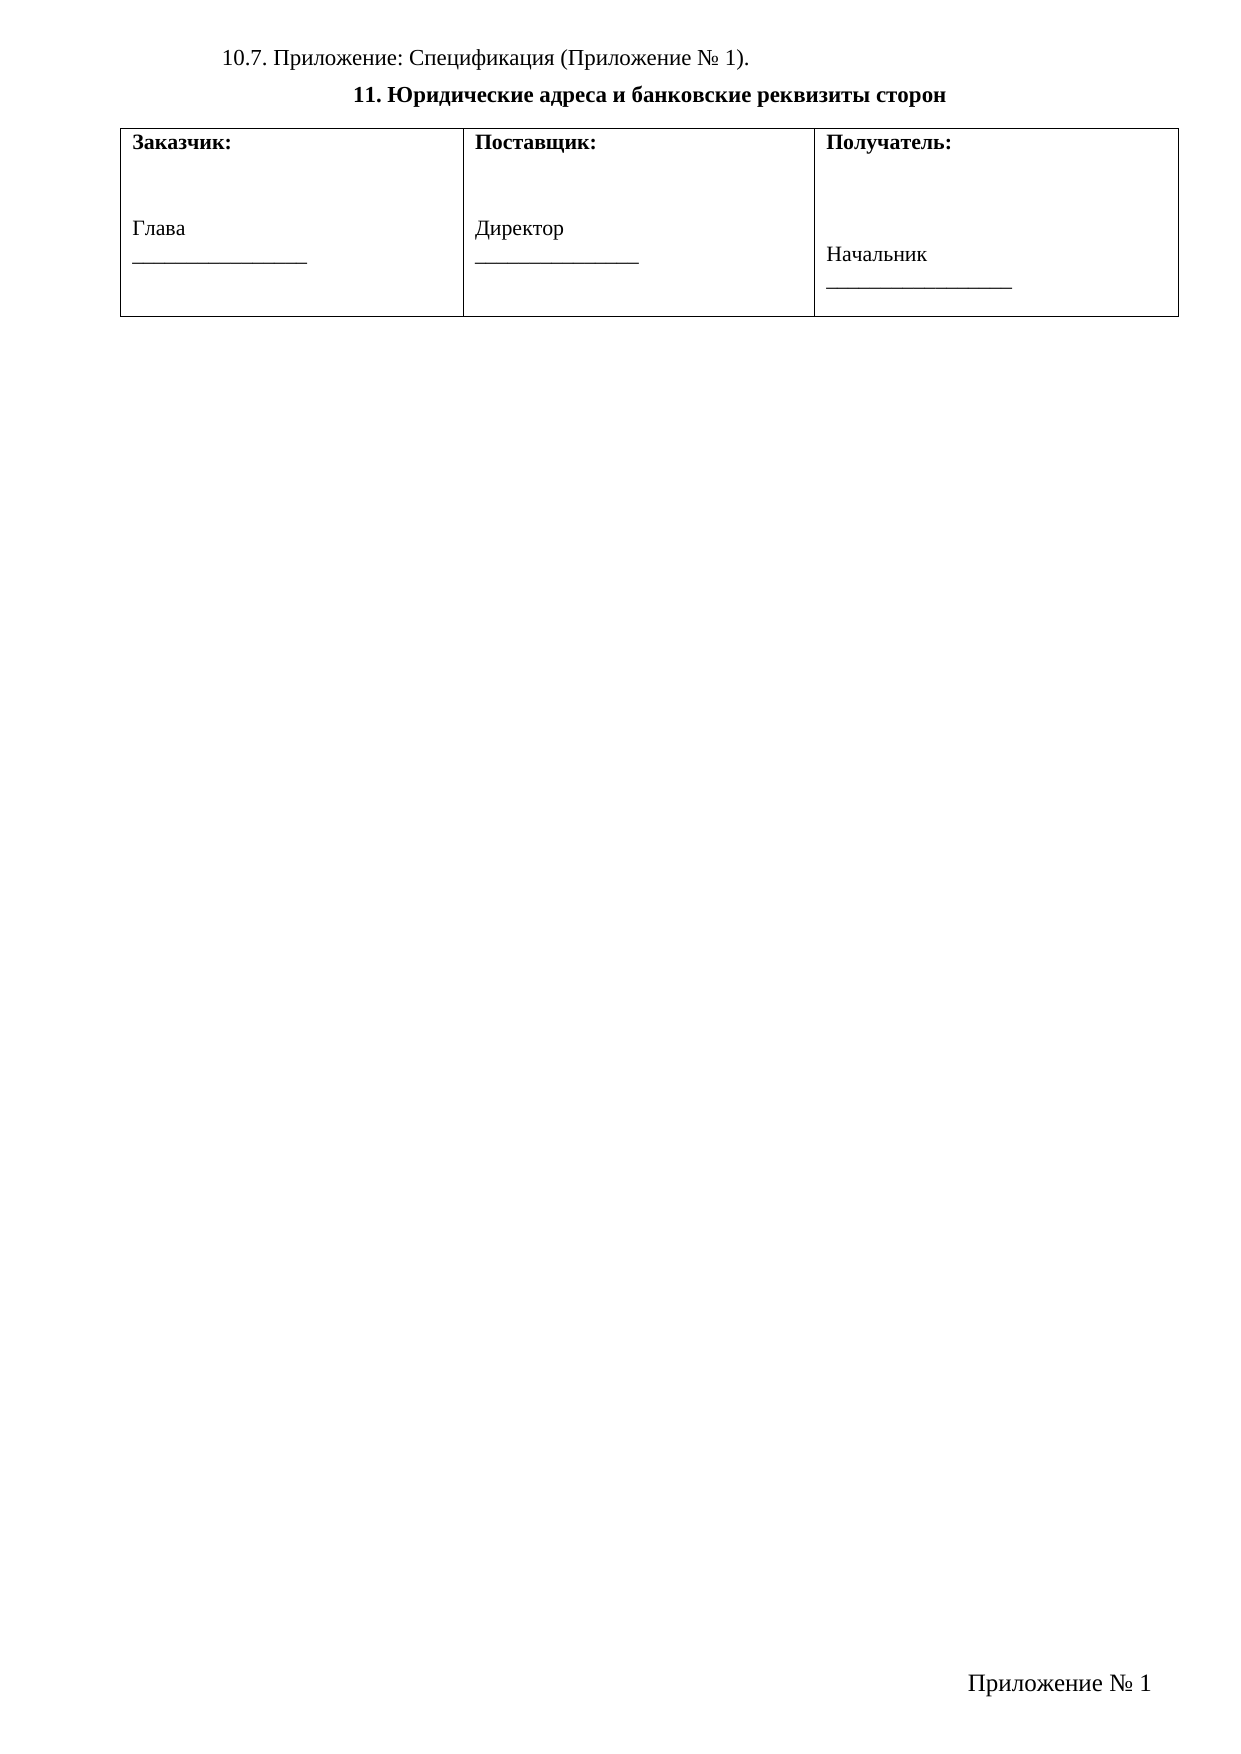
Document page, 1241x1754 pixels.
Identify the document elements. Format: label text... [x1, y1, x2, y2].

table_header Заказчик: Глава ________________ [121, 129, 463, 316]
table_header Получатель: Начальник _________________ [815, 129, 1178, 316]
text 10.7. Приложение: Спецификация (Приложение № 1). [148, 44, 1152, 71]
text Приложение № 1 [148, 1668, 1152, 1697]
text 11. Юридические адреса и банковские реквизиты сторон [148, 81, 1152, 107]
table_header Поставщик: Директор _______________ [464, 129, 814, 316]
